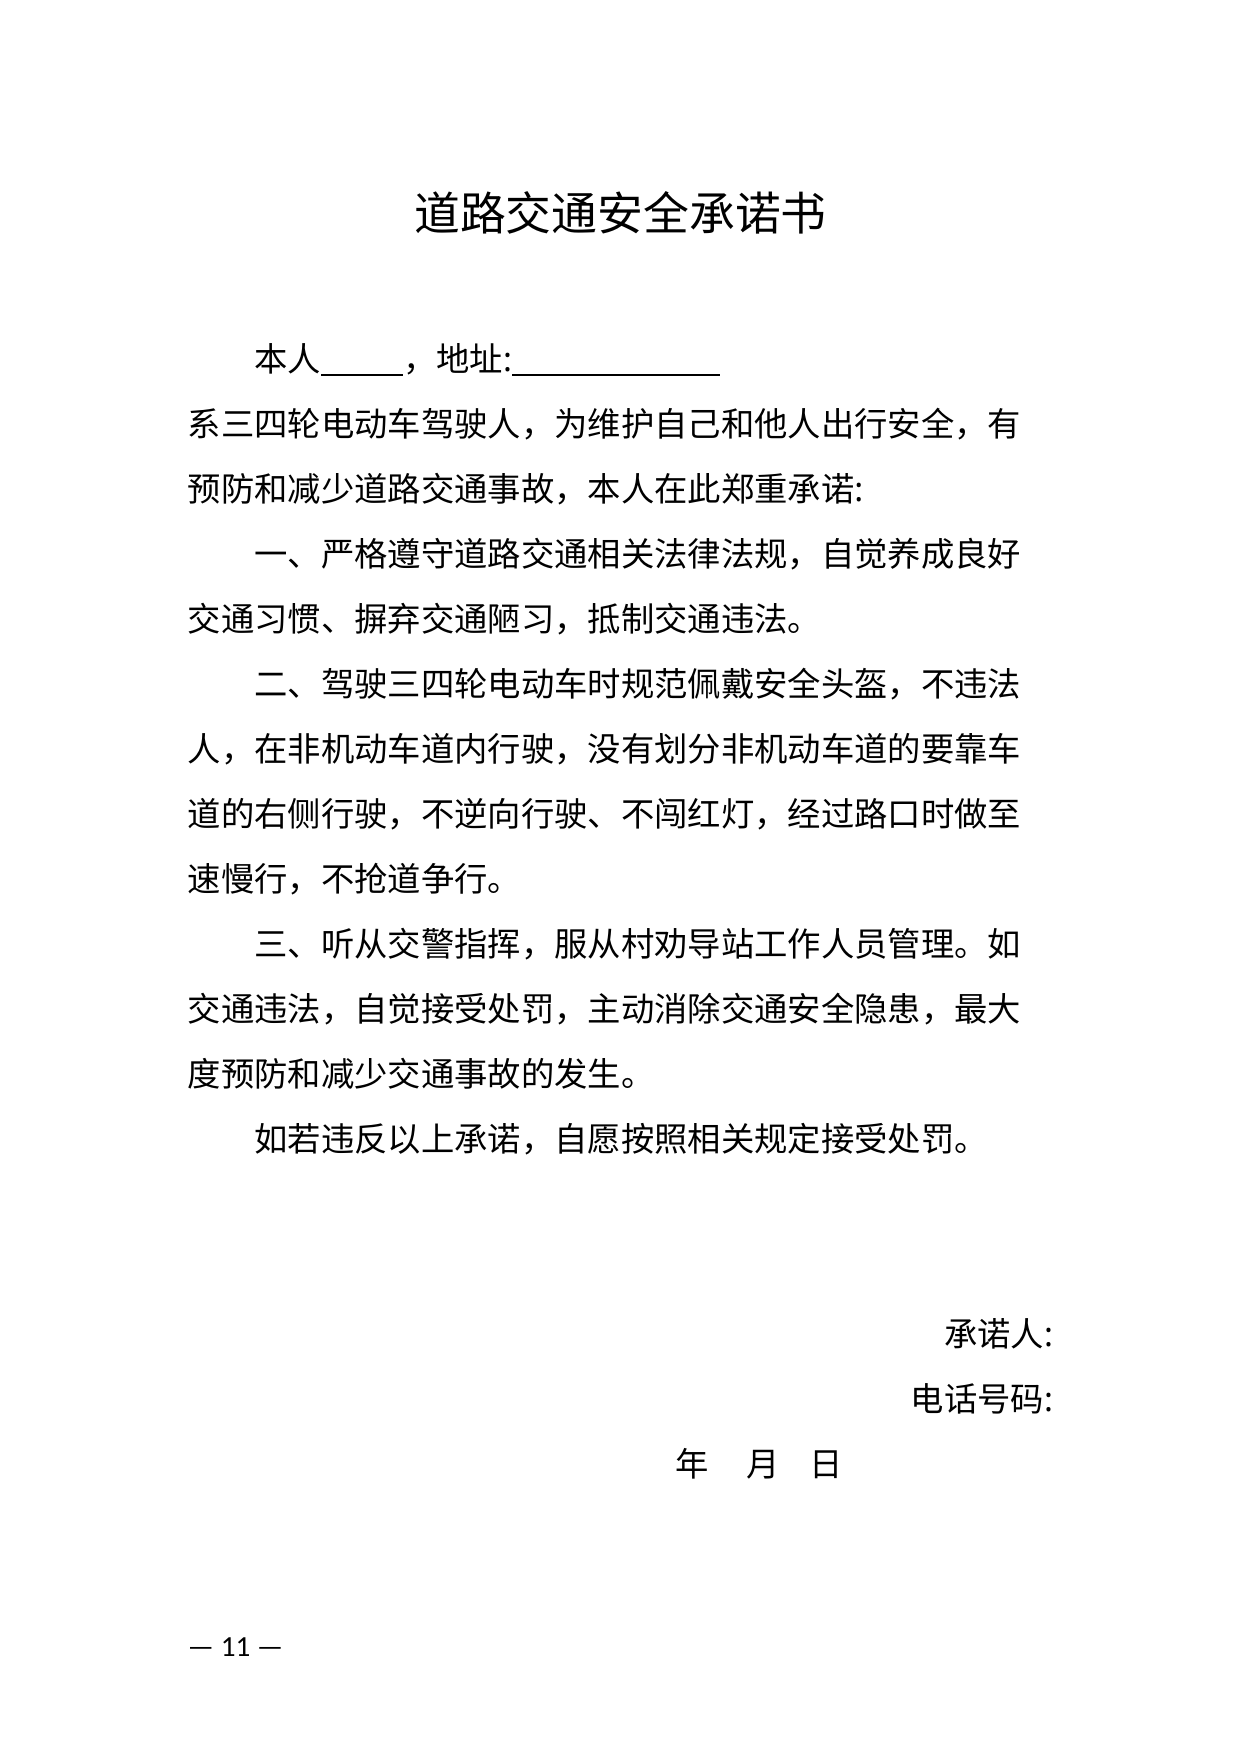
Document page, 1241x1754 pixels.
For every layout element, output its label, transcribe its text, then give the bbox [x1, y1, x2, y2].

text 度预防和减少交通事故的发生。 [187, 1039, 1053, 1104]
text 电话号码: [187, 1364, 1053, 1429]
text 道的右侧行驶，不逆向行驶、不闯红灯，经过路口时做至 [187, 779, 1053, 844]
text 三、听从交警指挥，服从村劝导站工作人员管理。如 [187, 909, 1053, 974]
text 本人 ，地址: [187, 324, 1053, 389]
text 年 月 日 [187, 1429, 1053, 1494]
text 交通习惯、摒弃交通陋习，抵制交通违法。 [187, 584, 1053, 649]
text 交通违法，自觉接受处罚，主动消除交通安全隐患，最大 [187, 974, 1053, 1039]
text 如若违反以上承诺，自愿按照相关规定接受处罚。 [187, 1104, 1053, 1169]
text 一、严格遵守道路交通相关法律法规，自觉养成良好 [187, 519, 1053, 584]
text 道路交通安全承诺书 [187, 162, 1053, 259]
text 人，在非机动车道内行驶，没有划分非机动车道的要靠车 [187, 714, 1053, 779]
text 预防和减少道路交通事故，本人在此郑重承诺: [187, 454, 1053, 519]
text 系三四轮电动车驾驶人，为维护自己和他人出行安全，有 [187, 389, 1053, 454]
text 速慢行，不抢道争行。 [187, 844, 1053, 909]
text 承诺人: [187, 1299, 1053, 1364]
text 二、驾驶三四轮电动车时规范佩戴安全头盔，不违法 [187, 649, 1053, 714]
